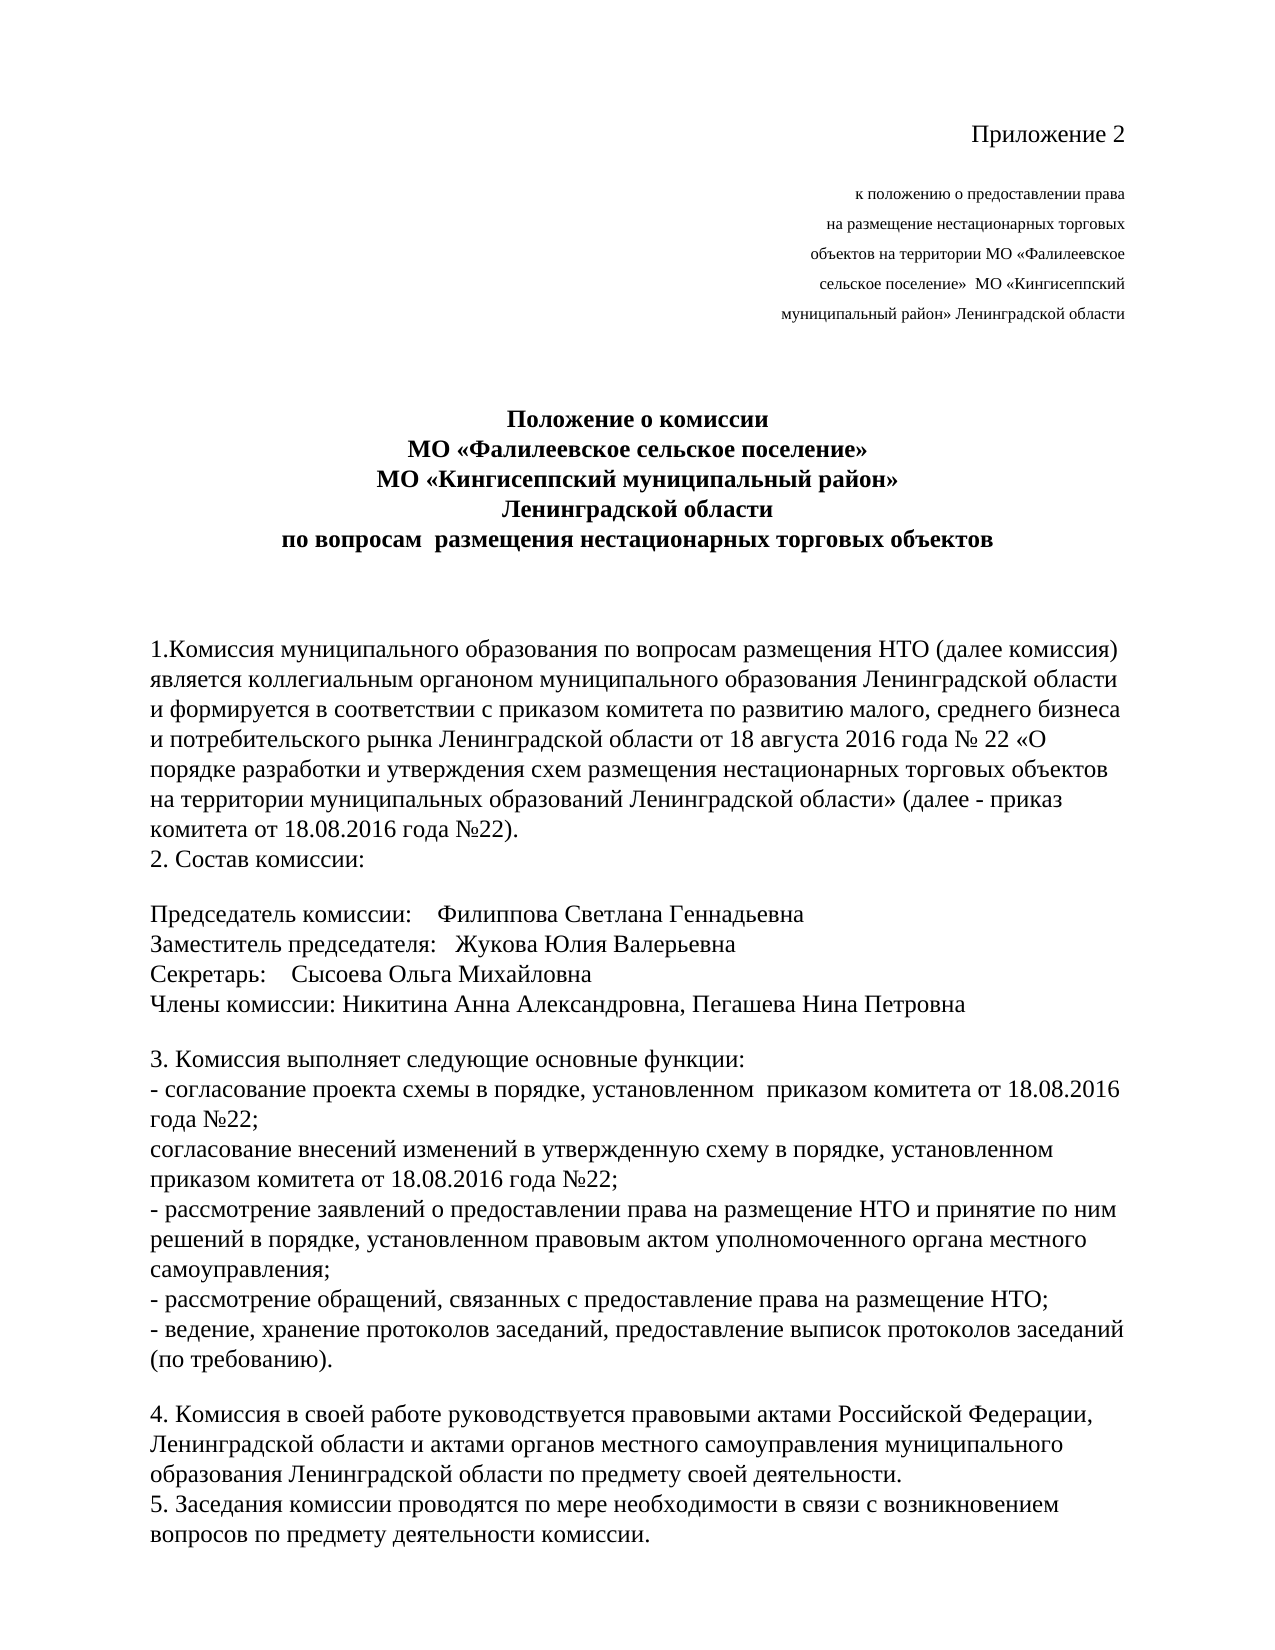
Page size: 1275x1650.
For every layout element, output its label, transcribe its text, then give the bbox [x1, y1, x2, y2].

text Приложение 2 [592, 203, 1125, 233]
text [150, 1483, 1125, 1543]
text 1.Комиссия муниципального образования по вопросам размещения НТО (далее комиссия) является коллегиальным органоном муниципального образования Ленинградской области и формируется в соответствии с приказом комитета по развитию малого, среднего бизнеса и потребительского рынка Ленинградской области от 18 августа 2016 года № 22 «О порядке разработки и утверждения схем размещения нестационарных торговых объектов на территории муниципальных образований Ленинградской области» (далее - приказ комитета от 18.08.2016 года №22). 2. Состав комиссии: [150, 718, 1125, 958]
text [150, 118, 1125, 178]
text 3. Комиссия выполняет следующие основные функции: - согласование проекта схемы в порядке, установленном приказом комитета от 18.08.2016 года №22; согласование внесений изменений в утвержденную схему в порядке, установленном приказом комитета от 18.08.2016 года №22; - рассмотрение заявлений о предоставлении права на размещение НТО и принятие по ним решений в порядке, установленном правовым актом уполномоченного органа местного самоуправления; - рассмотрение обращений, связанных с предоставление права на размещение НТО; - ведение, хранение протоколов заседаний, предоставление выписок протоколов заседаний (по требованию). [150, 1128, 1125, 1458]
text Положение о комиссии МО «Фалилеевское сельское поселение» МО «Кингисеппский муниципальный район» Ленинградской области по вопросам размещения нестационарных торговых объектов [150, 488, 1125, 638]
text Председатель комиссии: Филиппова Светлана Геннадьевна Заместитель председателя: Жукова Юлия Валерьевна Секретарь: Сысоева Ольга Михайловна Члены комиссии: Никитина Анна Александровна, Пегашева Нина Петровна [150, 983, 1125, 1103]
text к положению о предоставлении права на размещение нестационарных торговых объектов на территории МО «Фалилеевское сельское поселение» МО «Кингисеппский муниципальный район» Ленинградской области [592, 258, 1125, 408]
